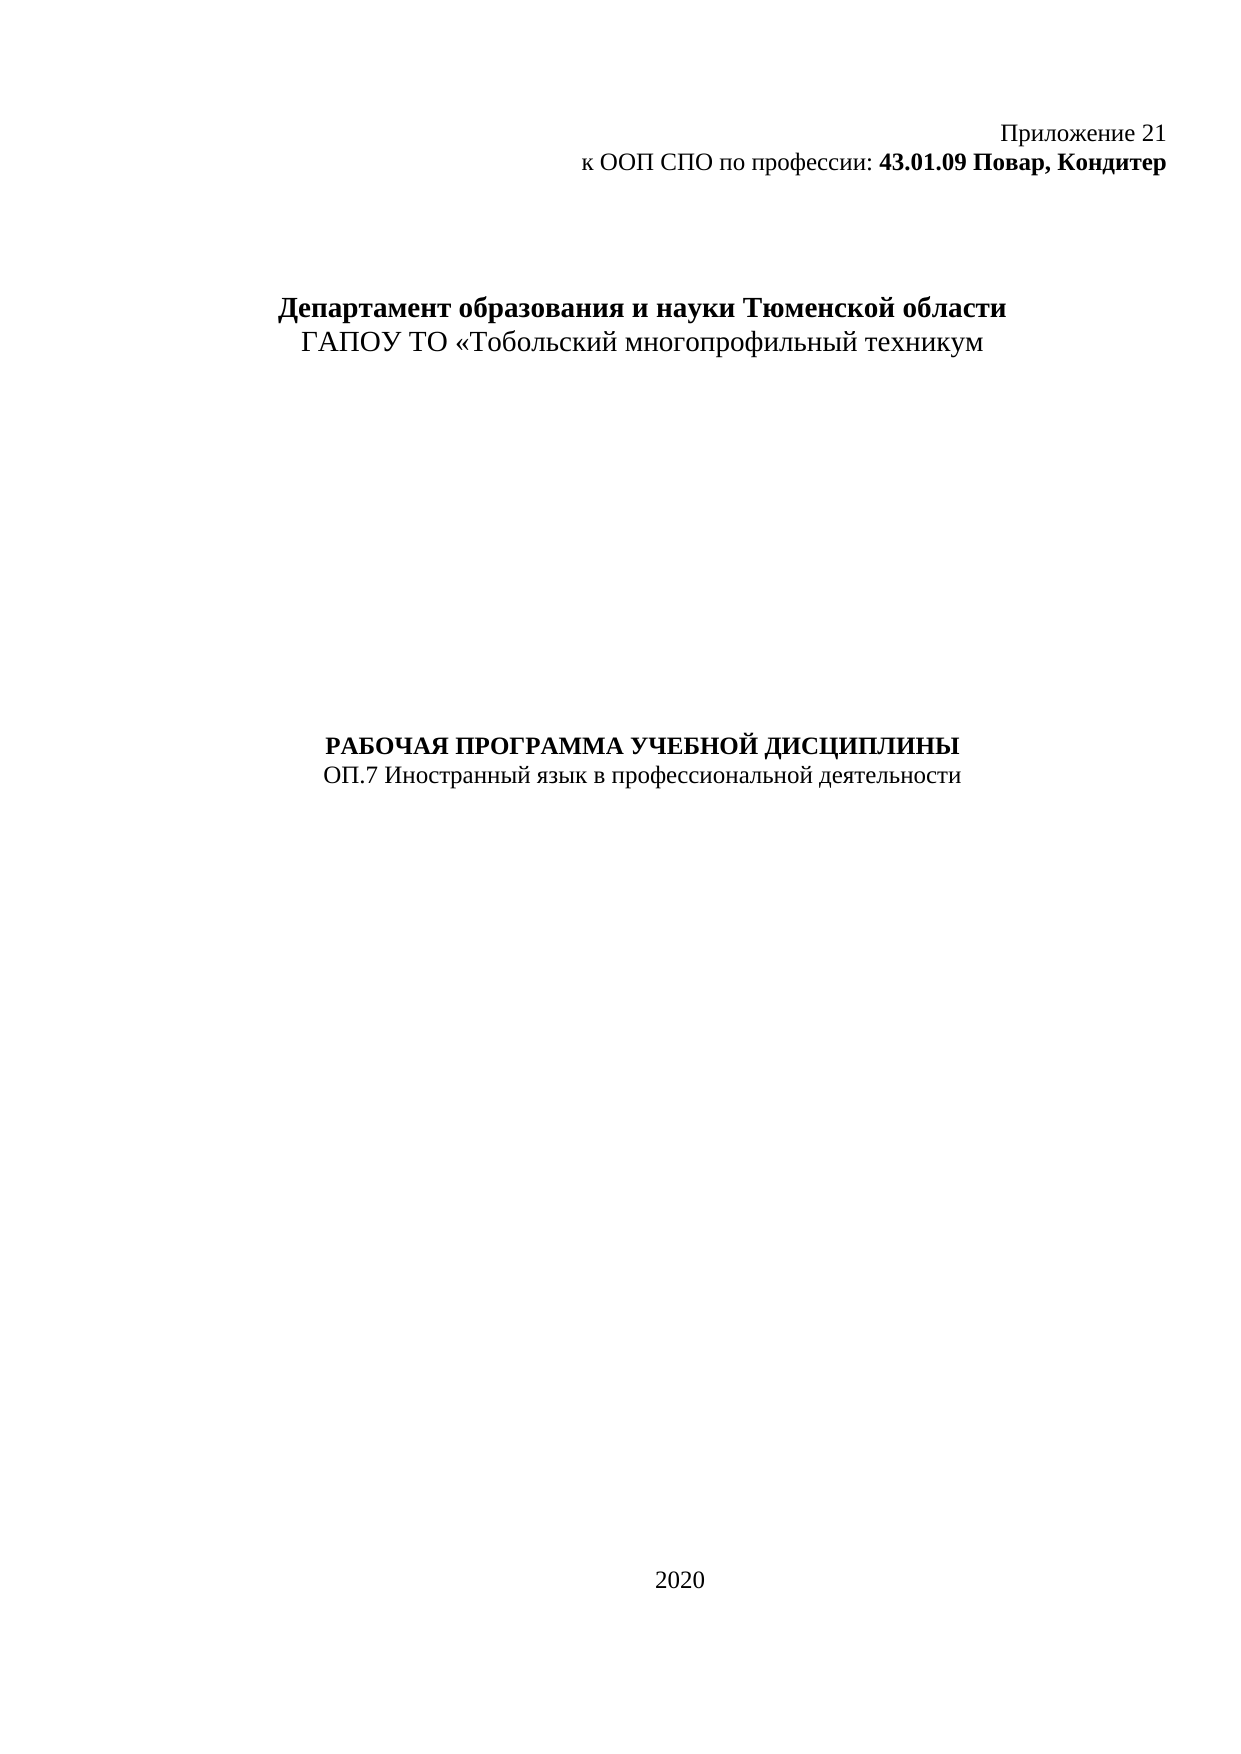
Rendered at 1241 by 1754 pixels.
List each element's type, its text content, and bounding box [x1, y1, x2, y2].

text Департамент образования и науки Тюменской области [118, 291, 1167, 324]
text ОП.7 Иностранный язык в профессиональной деятельности [118, 760, 1167, 789]
text ГАПОУ ТО «Тобольский многопрофильный техникум [118, 324, 1167, 358]
text 2020 [193, 1565, 1167, 1594]
text к ООП СПО по профессии: 43.01.09 Повар, Кондитер [118, 147, 1167, 176]
text Приложение 21 [118, 118, 1167, 147]
text РАБОЧАЯ ПРОГРАММа УЧЕБНОЙ ДИСЦИПЛИНЫ [118, 731, 1167, 760]
